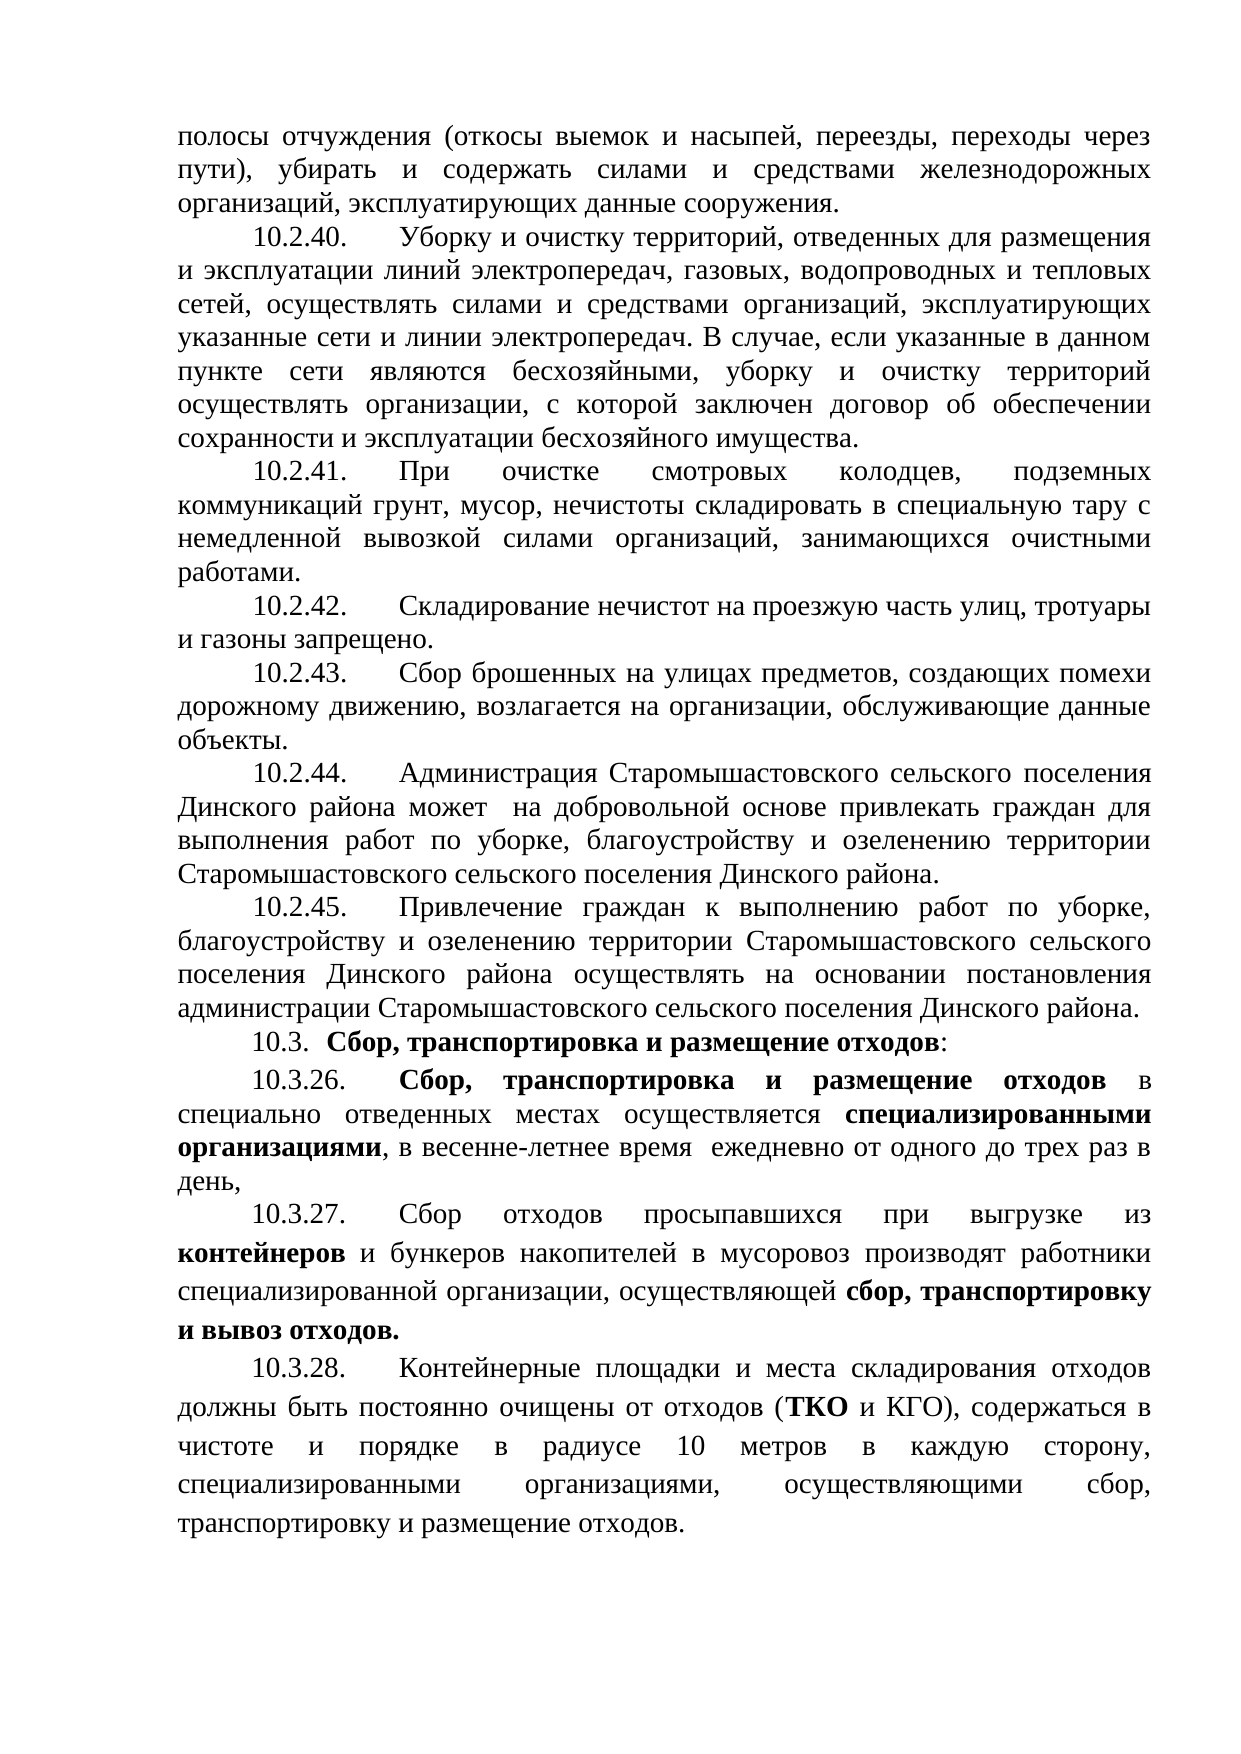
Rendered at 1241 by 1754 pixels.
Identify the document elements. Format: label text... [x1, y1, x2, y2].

list Сбор, транспортировка и размещение отходов в специально отведенных местах осуществляется специализированными организациями, в весенне-летнее время ежедневно от одного до трех раз в день, [177, 1062, 1152, 1196]
list Сбор, транспортировка и размещение отходов: [251, 1024, 1152, 1057]
list Сбор брошенных на улицах предметов, создающих помехи дорожному движению, возлагается на организации, обслуживающие данные объекты. [177, 655, 1152, 755]
list Администрация Старомышастовского сельского поселения Динского района может на добровольной основе привлекать граждан для выполнения работ по уборке, благоустройству и озеленению территории Старомышастовского сельского поселения Динского района. [177, 755, 1152, 889]
list Уборку и очистку территорий, отведенных для размещения и эксплуатации линий электропередач, газовых, водопроводных и тепловых сетей, осуществлять силами и средствами организаций, эксплуатирующих указанные сети и линии электропередач. В случае, если указанные в данном пункте сети являются бесхозяйными, уборку и очистку территорий осуществлять организации, с которой заключен договор об обеспечении сохранности и эксплуатации бесхозяйного имущества. [177, 219, 1152, 453]
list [177, 118, 1152, 219]
list Привлечение граждан к выполнению работ по уборке, благоустройству и озеленению территории Старомышастовского сельского поселения Динского района осуществлять на основании постановления администрации Старомышастовского сельского поселения Динского района. [177, 889, 1152, 1024]
list Складирование нечистот на проезжую часть улиц, тротуары и газоны запрещено. [177, 588, 1152, 655]
list При очистке смотровых колодцев, подземных коммуникаций грунт, мусор, нечистоты складировать в специальную тару с немедленной вывозкой силами организаций, занимающихся очистными работами. [177, 453, 1152, 588]
list Контейнерные площадки и места складирования отходов должны быть постоянно очищены от отходов (ТКО и КГО), содержаться в чистоте и порядке в радиусе 10 метров в каждую сторону, специализированными организациями, осуществляющими сбор, транспортировку и размещение отходов. [177, 1351, 1152, 1538]
list Сбор отходов просыпавшихся при выгрузке из контейнеров и бункеров накопителей в мусоровоз производят работники специализированной организации, осуществляющей сбор, транспортировку и вывоз отходов. [177, 1196, 1152, 1346]
